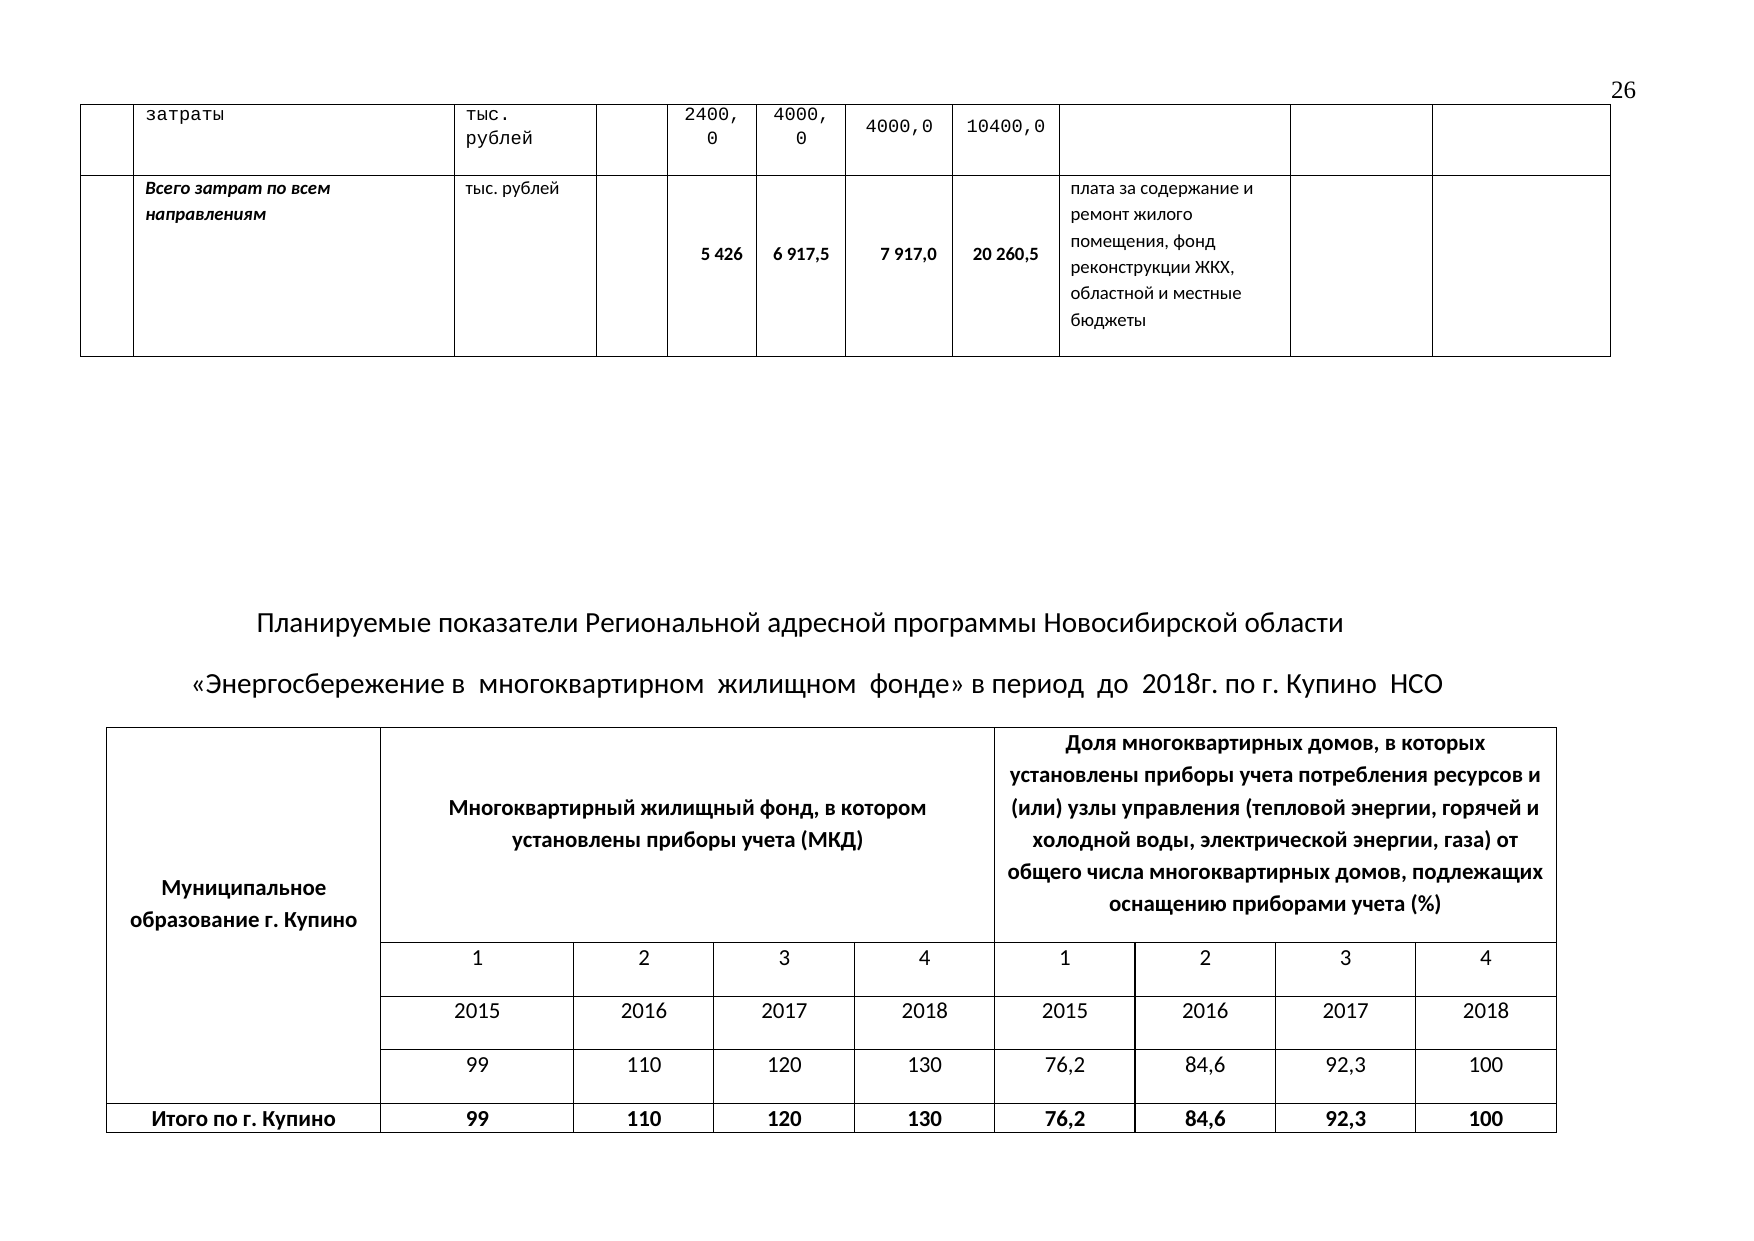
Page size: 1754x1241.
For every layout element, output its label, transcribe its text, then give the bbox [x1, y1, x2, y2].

table_cell 76,2 [995, 1104, 1134, 1132]
table_cell 2016 [574, 997, 713, 1049]
table_cell [1291, 105, 1432, 175]
table_cell 4000,0 [757, 105, 845, 175]
table_cell 1 [995, 943, 1134, 996]
table_cell 3 [714, 943, 854, 996]
table_cell 130 [855, 1050, 994, 1103]
table_cell 7 917,0 [846, 176, 952, 356]
table_cell 99 [381, 1104, 573, 1132]
table_cell 92,3 [1276, 1104, 1415, 1132]
table_cell [81, 176, 133, 356]
text Планируемые показатели Региональной адресной программы Новосибирской области [118, 604, 1636, 639]
table_cell 5 426 [668, 176, 756, 356]
table_cell 4000,0 [846, 105, 952, 175]
table_cell 92,3 [1276, 1050, 1415, 1103]
table_cell 1 [381, 943, 573, 996]
table_cell тыс. рублей [455, 105, 596, 175]
table_cell 4 [1416, 943, 1556, 996]
table_cell 100 [1416, 1050, 1556, 1103]
table_cell 76,2 [995, 1050, 1134, 1103]
table_header Многоквартирный жилищный фонд, в котором установлены приборы учета (МКД) [381, 728, 994, 942]
table_cell 6 917,5 [757, 176, 845, 356]
table_cell [1433, 176, 1610, 356]
table_cell [597, 105, 667, 175]
table_cell [597, 176, 667, 356]
table_cell 10400,0 [953, 105, 1059, 175]
table_cell 100 [1416, 1104, 1556, 1132]
table_cell 2017 [1276, 997, 1415, 1049]
table_cell 120 [714, 1104, 854, 1132]
table_cell [1291, 176, 1432, 356]
table_cell 2015 [995, 997, 1134, 1049]
table_cell 2 [1136, 943, 1275, 996]
table_cell 110 [574, 1050, 713, 1103]
table_cell 84,6 [1136, 1104, 1275, 1132]
table_cell 20 260,5 [953, 176, 1059, 356]
table_header Доля многоквартирных домов, в которых установлены приборы учета потребления ресурсов и (или) узлы управления (тепловой энергии, горячей и холодной воды, электрической энергии, газа) от общего числа многоквартирных домов, подлежащих оснащению приборами учета (%) [995, 728, 1556, 942]
table_cell 2400,0 [668, 105, 756, 175]
table_cell 130 [855, 1104, 994, 1132]
text «Энергосбережение в многоквартирном жилищном фонде» в период до 2018г. по г. Купино НСО [118, 665, 1636, 701]
table_cell 2015 [381, 997, 573, 1049]
table_cell Итого по г. Купино [107, 1104, 380, 1132]
table_cell [81, 105, 133, 175]
table_cell 99 [381, 1050, 573, 1103]
table_cell тыс. рублей [455, 176, 596, 356]
table_cell 2016 [1136, 997, 1275, 1049]
table_cell затраты [134, 105, 454, 175]
table_cell 2 [574, 943, 713, 996]
table_cell 2018 [1416, 997, 1556, 1049]
table_cell 4 [855, 943, 994, 996]
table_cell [1060, 176, 1290, 356]
table_cell 84,6 [1136, 1050, 1275, 1103]
table_cell 110 [574, 1104, 713, 1132]
table_cell [1060, 105, 1290, 175]
table_cell Всего затрат по всем направлениям [134, 176, 454, 356]
table_cell 2017 [714, 997, 854, 1049]
table_cell 2018 [855, 997, 994, 1049]
table_cell 3 [1276, 943, 1415, 996]
table_cell 120 [714, 1050, 854, 1103]
table_header Муниципальное образование г. Купино [107, 728, 380, 1103]
table_cell [1433, 105, 1610, 175]
